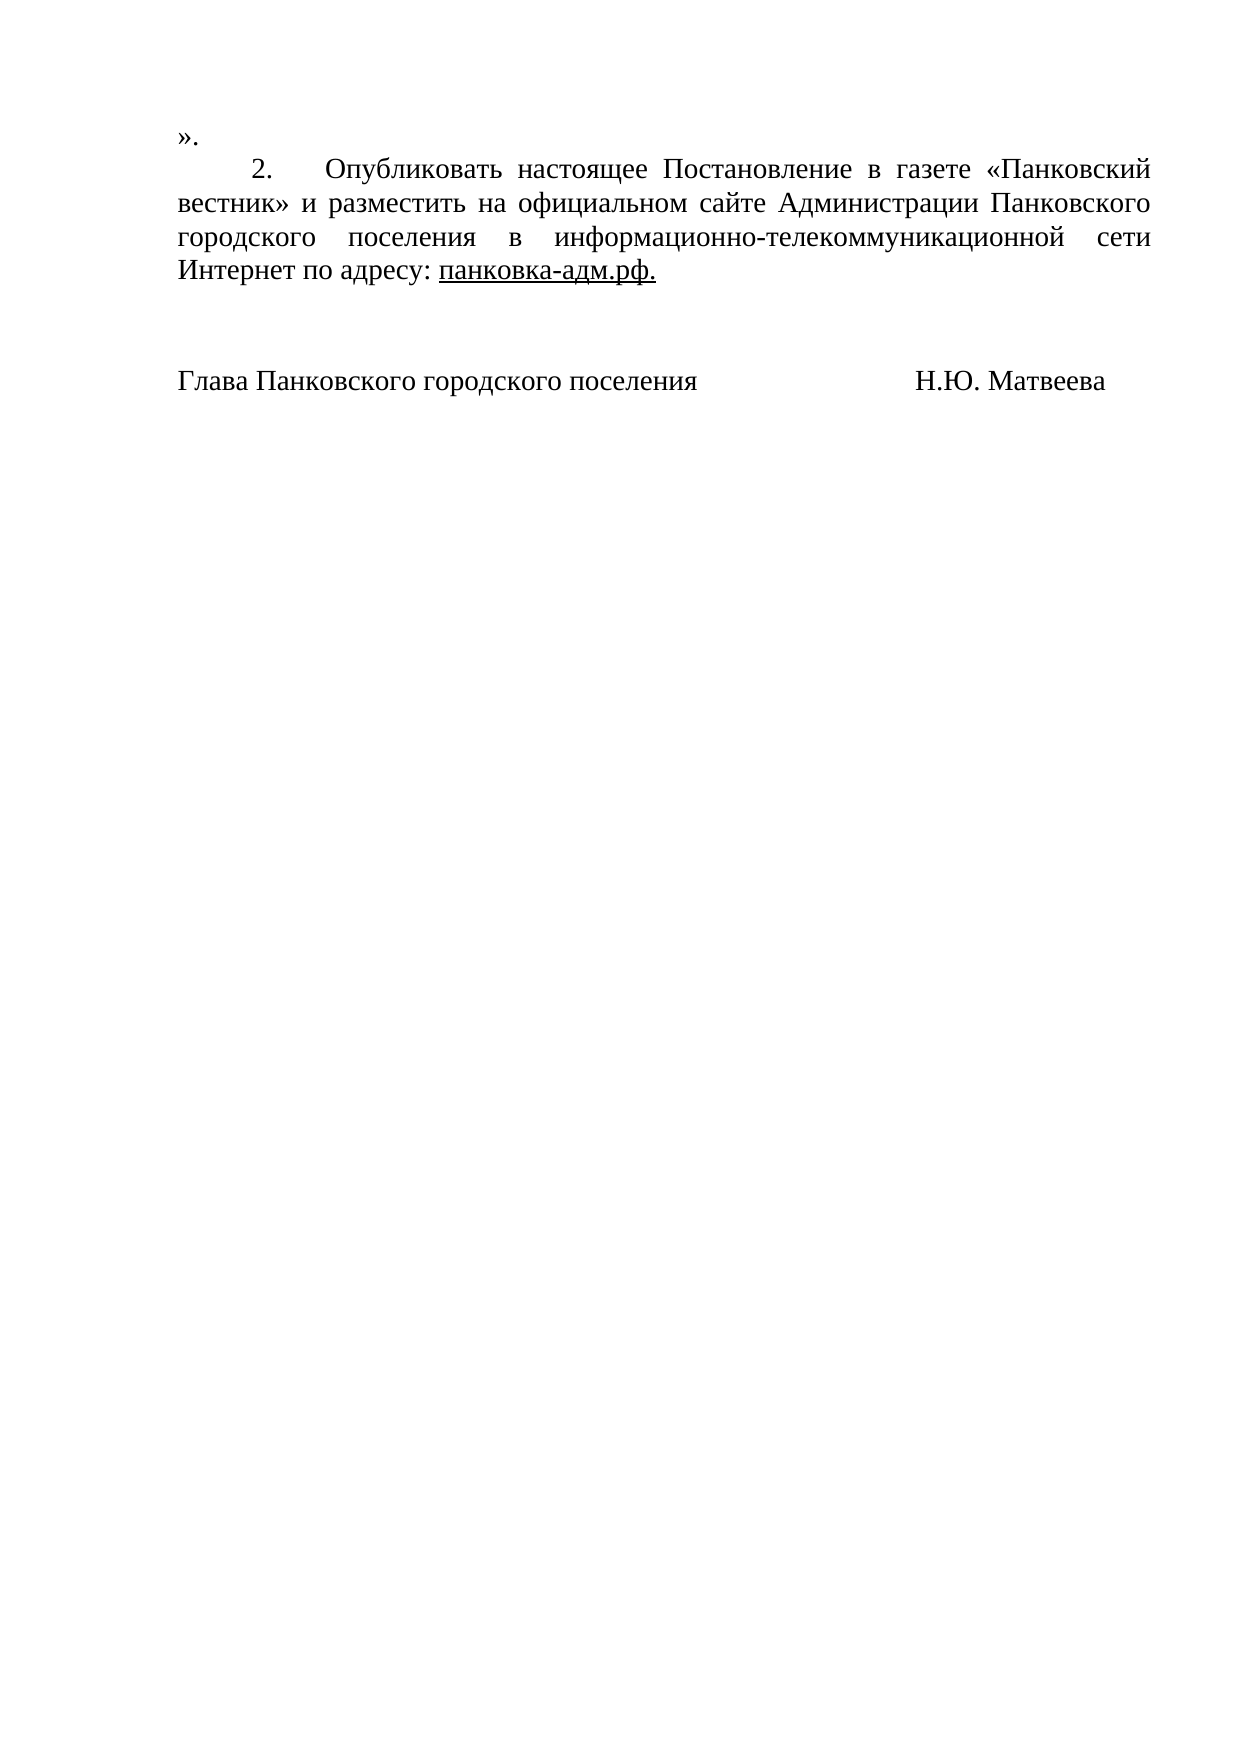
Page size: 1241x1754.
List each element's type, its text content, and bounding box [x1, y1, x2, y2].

list Опубликовать настоящее Постановление в газете «Панковский вестник» и разместить на официальном сайте Администрации Панковского городского поселения в информационно-телекоммуникационной сети Интернет по адресу: панковка-адм.рф. [177, 152, 1152, 286]
text ». [177, 118, 1152, 152]
list Глава Панковского городского поселения Н.Ю. Матвеева [177, 363, 1152, 396]
